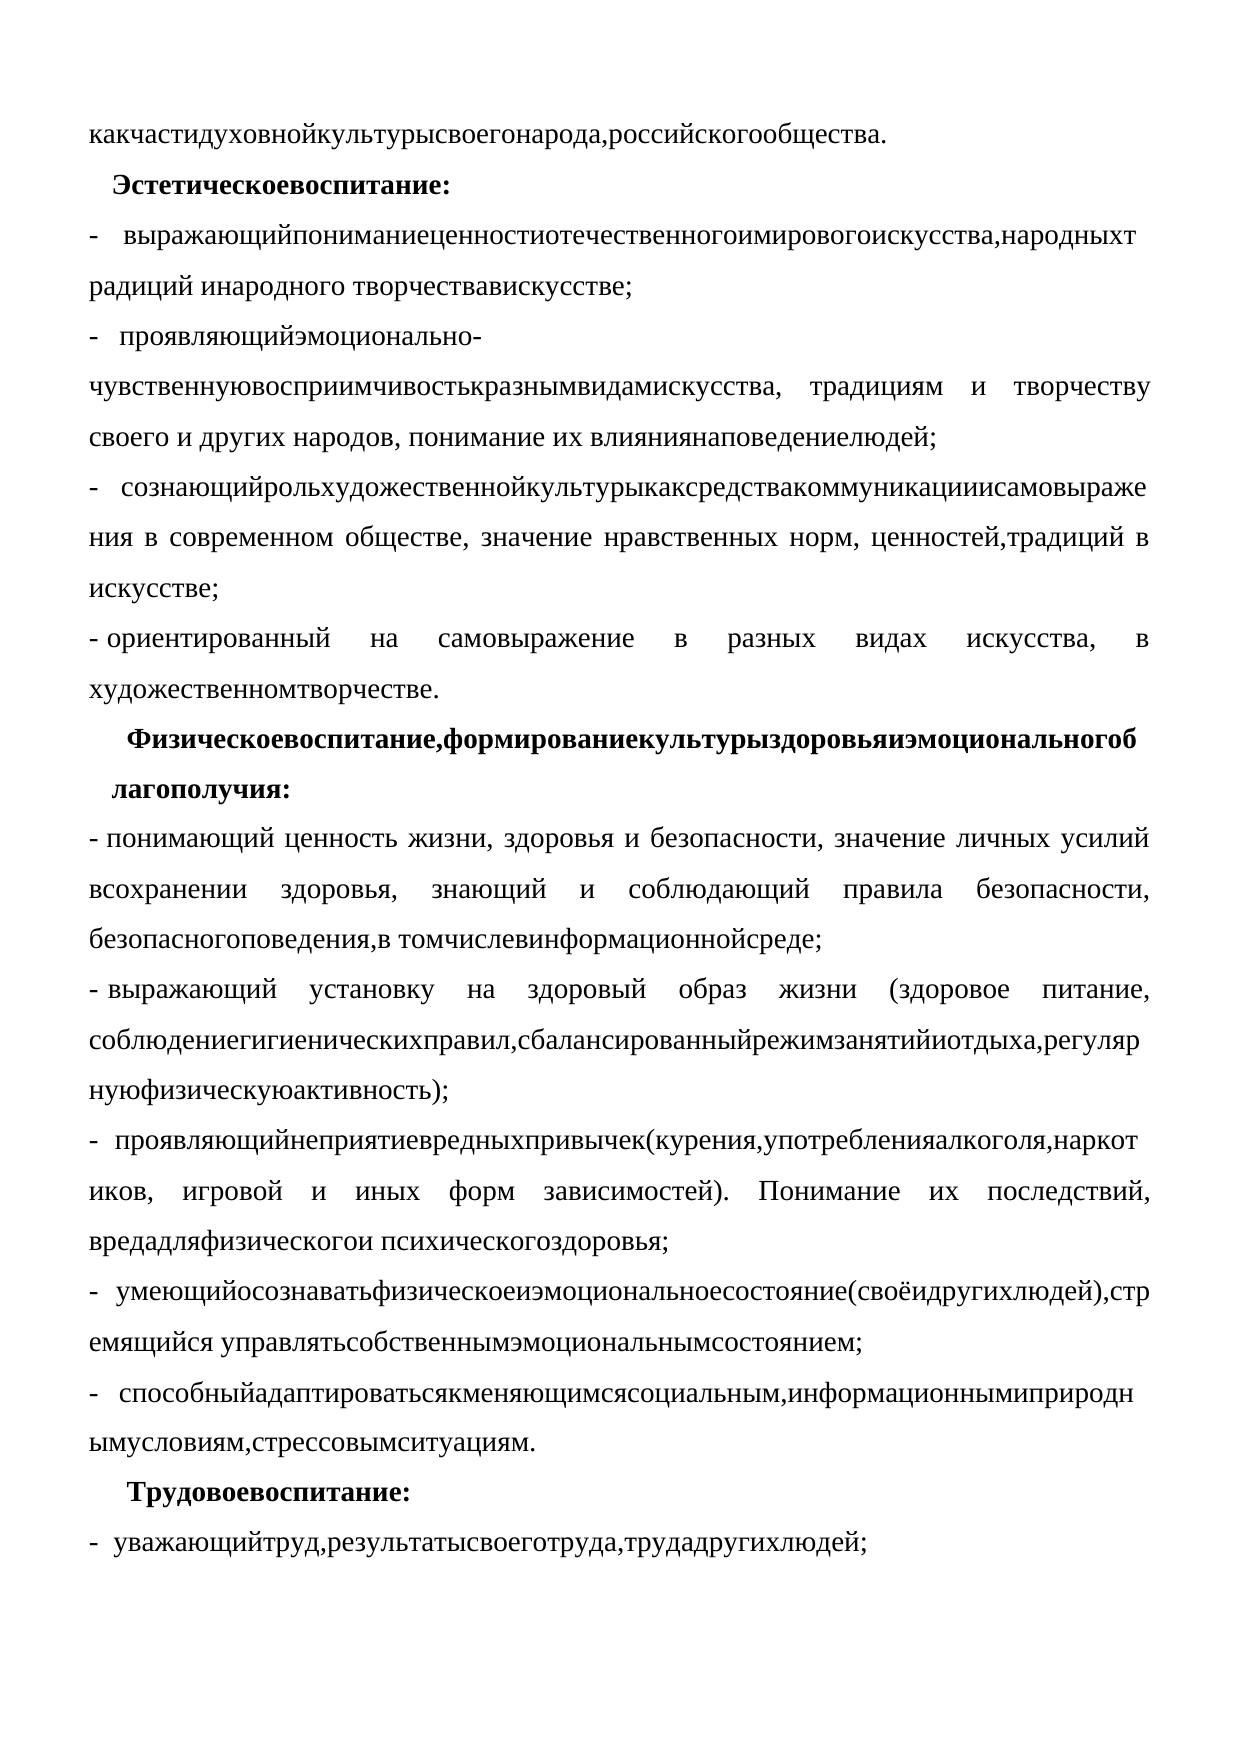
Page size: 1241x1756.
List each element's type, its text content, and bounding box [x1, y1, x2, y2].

list уважающийтруд,результатысвоеготруда,трудадругихлюдей; [88, 1524, 1221, 1558]
subtitle Трудовоевоспитание: [126, 1474, 1221, 1508]
list выражающий установку на здоровый образ жизни (здоровое питание, соблюдениегигиеническихправил,сбалансированныйрежимзанятийиотдыха,регулярнуюфизическуюактивность); [88, 971, 1152, 1106]
list проявляющийэмоционально-чувственнуювосприимчивостькразнымвидамискусства, традициям и творчеству своего и других народов, понимание их влияниянаповедениелюдей; [88, 318, 1151, 452]
list проявляющийнеприятиевредныхпривычек(курения,употребленияалкоголя,наркотиков, игровой и иных форм зависимостей). Понимание их последствий, вредадляфизическогои психическогоздоровья; [88, 1122, 1152, 1257]
subtitle Эстетическоевоспитание: [111, 167, 1221, 201]
text какчастидуховнойкультурысвоегонарода,российскогообщества. [88, 116, 1221, 150]
list сознающийрольхудожественнойкультурыкаксредствакоммуникацииисамовыражения в современном обществе, значение нравственных норм, ценностей,традиций в искусстве; [88, 469, 1151, 603]
list способныйадаптироватьсякменяющимсясоциальным,информационнымиприроднымусловиям,стрессовымситуациям. [88, 1375, 1152, 1458]
list выражающийпониманиеценностиотечественногоимировогоискусства,народныхтрадиций инародного творчествавискусстве; [88, 217, 1150, 301]
list умеющийосознаватьфизическоеиэмоциональноесостояние(своёидругихлюдей),стремящийся управлятьсобственнымэмоциональнымсостоянием; [88, 1273, 1151, 1358]
subtitle Физическоевоспитание,формированиекультурыздоровьяиэмоциональногоблагополучия: [111, 721, 1151, 804]
list ориентированный на самовыражение в разных видах искусства, в художественномтворчестве. [88, 620, 1150, 704]
list понимающий ценность жизни, здоровья и безопасности, значение личных усилий всохранении здоровья, знающий и соблюдающий правила безопасности, безопасногоповедения,в томчислевинформационнойсреде; [88, 821, 1151, 955]
